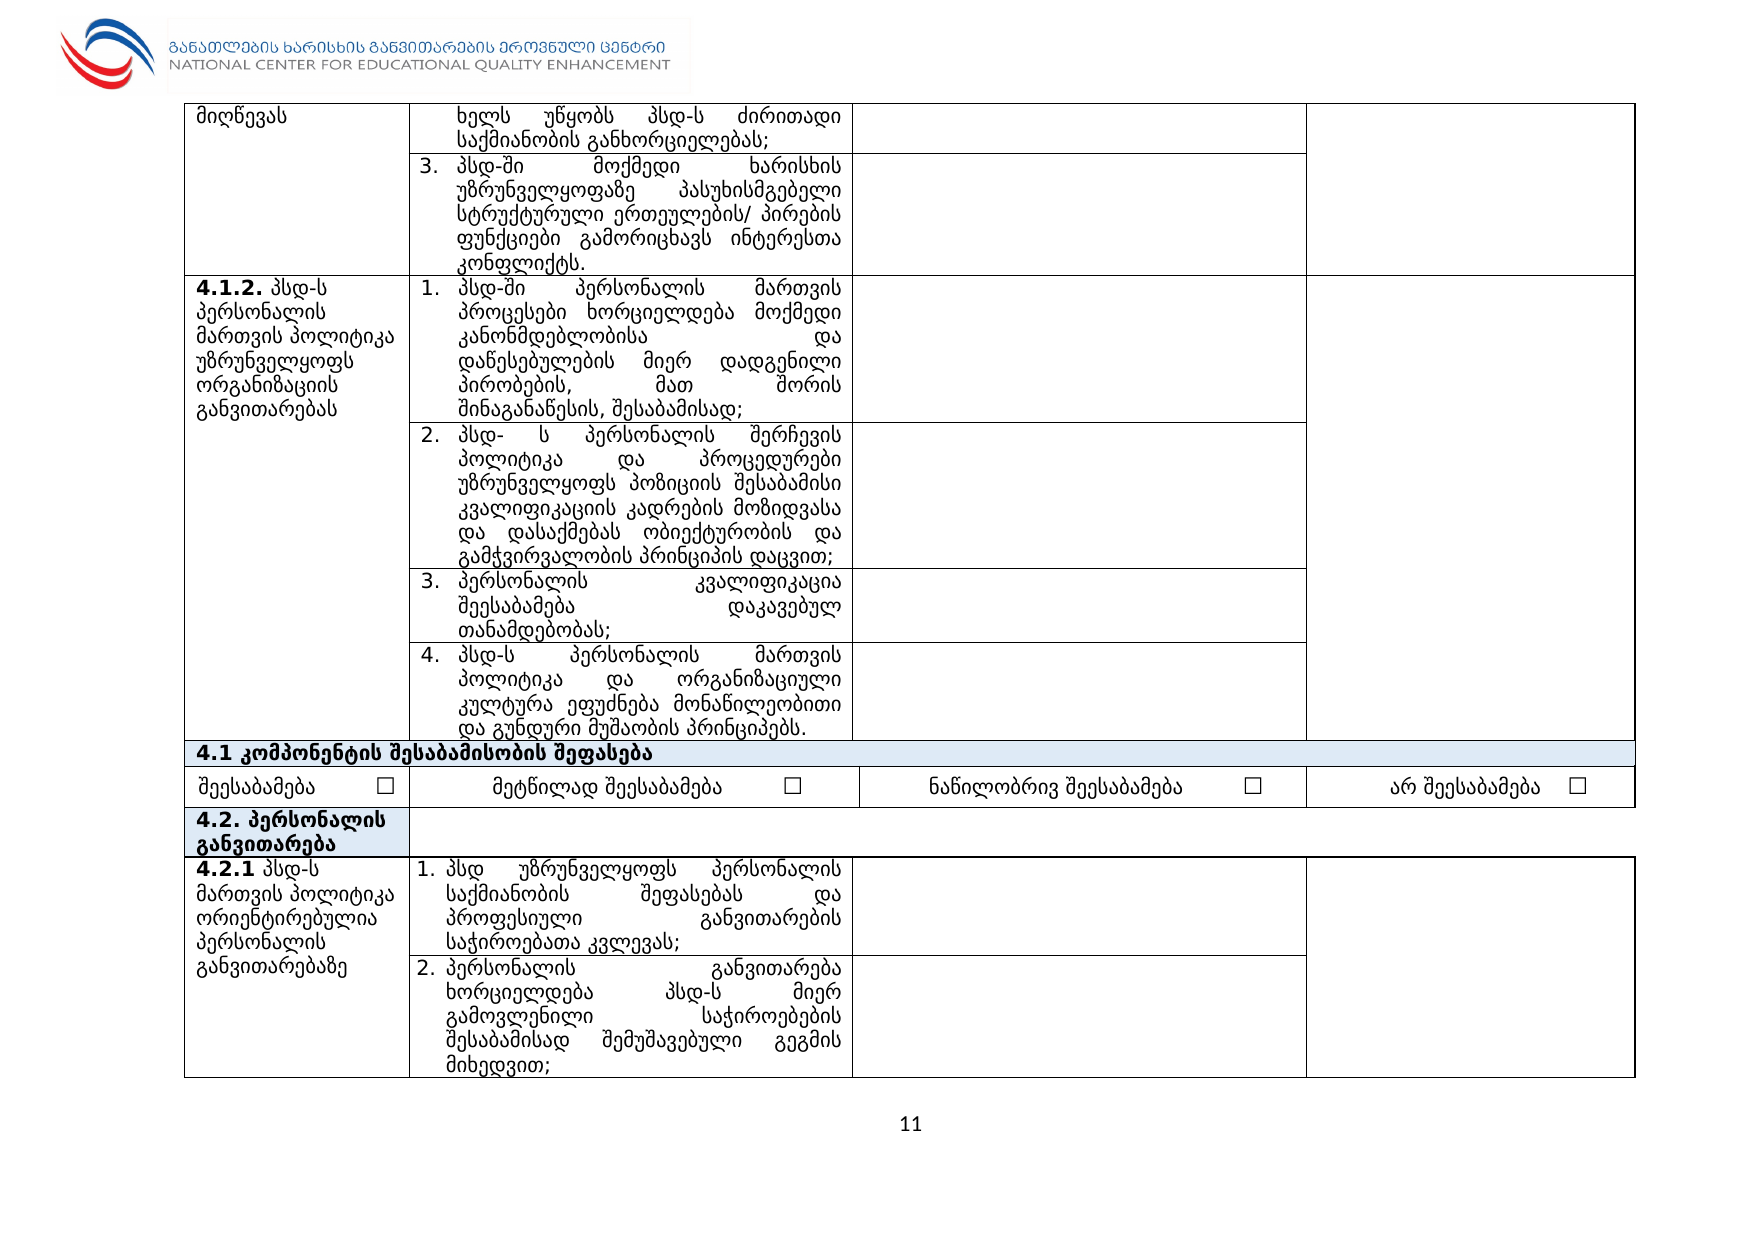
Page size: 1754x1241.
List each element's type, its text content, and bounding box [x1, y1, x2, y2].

table_cell არ შეესაბამება [1307, 767, 1634, 807]
table_cell [853, 104, 1306, 153]
table_cell შეესაბამება [185, 767, 409, 807]
table_cell [853, 423, 1306, 568]
table_cell [1307, 858, 1634, 1077]
table_cell [853, 956, 1306, 1077]
table_cell პსდ უზრუნველყოფს პერსონალის საქმიანობის შეფასებას და პროფესიული განვითარების საჭიროებათა კვლევას; [410, 858, 852, 954]
table_cell [853, 643, 1306, 740]
table_cell პსდ-ს პერსონალის მართვის პოლიტიკა და ორგანიზაციული კულტურა ეფუძნება მონაწილეობითი და გუნდური მუშაობის პრინციპებს. [410, 643, 852, 740]
table_cell მეტწილად შეესაბამება [410, 767, 859, 807]
picture [56, 15, 694, 96]
table_cell [853, 858, 1306, 954]
table_cell პსდ-ში მოქმედი ხარისხის უზრუნველყოფაზე პასუხისმგებელი სტრუქტურული ერთეულების/ პირების ფუნქციები გამორიცხავს ინტერესთა კონფლიქტს. [410, 154, 852, 275]
table_cell 4.2. პერსონალის განვითარება [185, 808, 409, 856]
table_cell პსდ-ში პერსონალის მართვის პროცესები ხორციელდება მოქმედი კანონმდებლობისა და დაწესებულების მიერ დადგენილი პირობების, მათ შორის შინაგანაწესის, შესაბამისად; [410, 276, 852, 422]
table_cell პერსონალის კვალიფიკაცია შეესაბამება დაკავებულ თანამდებობას; [410, 569, 852, 642]
table_cell 4.1 კომპონენტის შესაბამისობის შეფასება [185, 741, 1635, 766]
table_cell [410, 104, 852, 153]
table_cell [853, 276, 1306, 422]
table_cell ნაწილობრივ შეესაბამება [860, 767, 1306, 807]
table_cell 4.2.1 პსდ-ს მართვის პოლიტიკა ორიენტირებულია პერსონალის განვითარებაზე [185, 858, 409, 1077]
table_cell [853, 569, 1306, 642]
table_cell პერსონალის განვითარება ხორციელდება პსდ-ს მიერ გამოვლენილი საჭიროებების შესაბამისად შემუშავებული გეგმის მიხედვით; [410, 956, 852, 1077]
table_cell [1307, 276, 1634, 740]
table_cell [853, 154, 1306, 275]
table_cell პსდ- ს პერსონალის შერჩევის პოლიტიკა და პროცედურები უზრუნველყოფს პოზიციის შესაბამისი კვალიფიკაციის კადრების მოზიდვასა და დასაქმებას ობიექტურობის და გამჭვირვალობის პრინციპის დაცვით; [410, 423, 852, 568]
table_cell 4.1.2. პსდ-ს პერსონალის მართვის პოლიტიკა უზრუნველყოფს ორგანიზაციის განვითარებას [185, 276, 409, 740]
